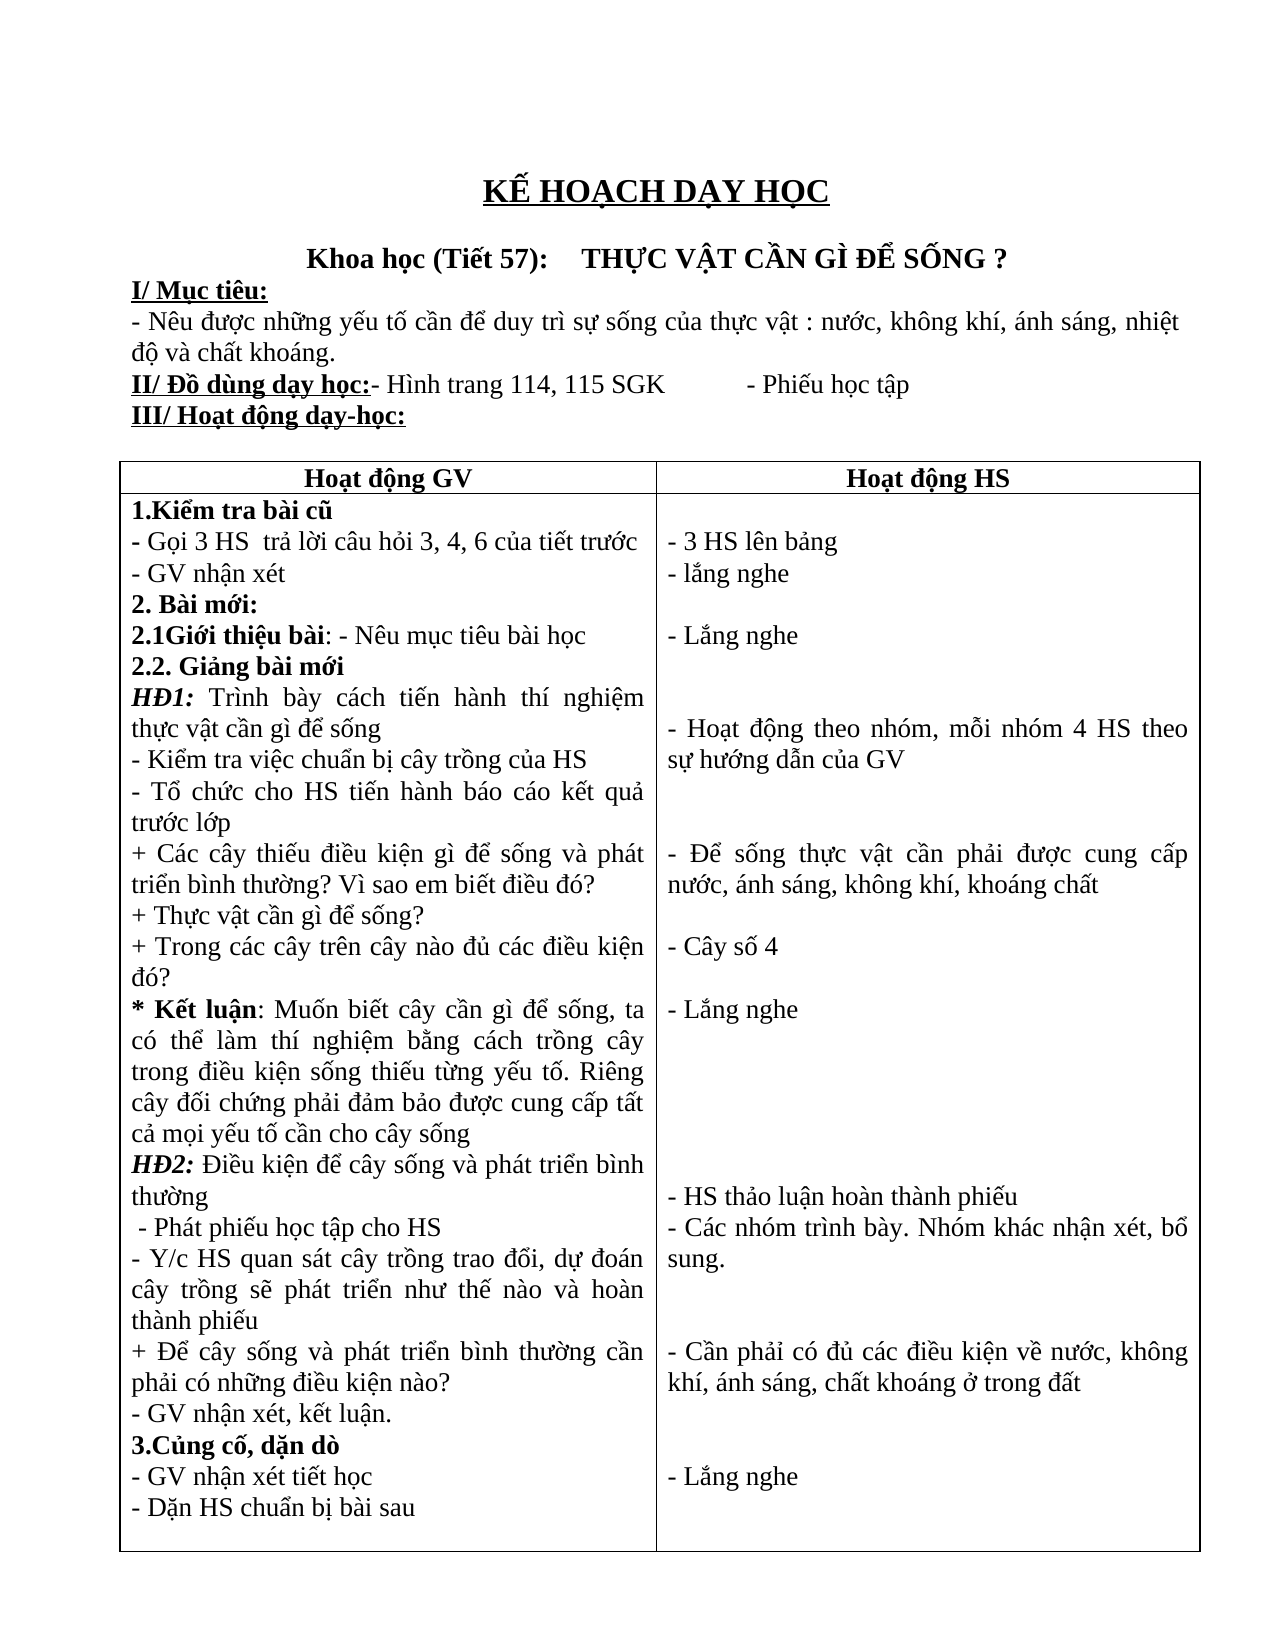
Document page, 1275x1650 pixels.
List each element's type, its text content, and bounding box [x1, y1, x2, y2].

table_cell 1.Kiểm tra bài cũ - Gọi 3 HS trả lời câu hỏi 3, 4, 6 của tiết trước - GV nhận xét 2. Bài mới: 2.1Giới thiệu bài: - Nêu mục tiêu bài học 2.2. Giảng bài mới HĐ1: Trình bày cách tiến hành thí nghiệm thực vật cần gì để sống - Kiểm tra việc chuẩn bị cây trồng của HS - Tổ chức cho HS tiến hành báo cáo kết quả trước lớp + Các cây thiếu điều kiện gì để sống và phát triển bình thường? Vì sao em biết điều đó? + Thực vật cần gì để sống? + Trong các cây trên cây nào đủ các điều kiện đó? * Kết luận: Muốn biết cây cần gì để sống, ta có thể làm thí nghiệm bằng cách trồng cây trong điều kiện sống thiếu từng yếu tố. Riêng cây đối chứng phải đảm bảo được cung cấp tất cả mọi yếu tố cần cho cây sống HĐ2: Điều kiện để cây sống và phát triển bình thường - Phát phiếu học tập cho HS - Y/c HS quan sát cây trồng trao đổi, dự đoán cây trồng sẽ phát triển như thế nào và hoàn thành phiếu + Để cây sống và phát triển bình thường cần phải có những điều kiện nào? - GV nhận xét, kết luận. 3.Củng cố, dặn dò - GV nhận xét tiết học - Dặn HS chuẩn bị bài sau [121, 494, 656, 1551]
table_header Hoạt động HS [657, 462, 1199, 493]
text - Nêu được những yếu tố cần để duy trì sự sống của thực vật : nước, không khí, ánh sáng, nhiệt độ và chất khoáng. [131, 305, 1181, 368]
text II/ Đồ dùng dạy học:- Hình trang 114, 115 SGK - Phiếu học tập [131, 368, 1181, 399]
text I/ Mục tiêu: [131, 274, 1181, 305]
table_cell - 3 HS lên bảng - lắng nghe - Lắng nghe - Hoạt động theo nhóm, mỗi nhóm 4 HS theo sự hướng dẫn của GV - Để sống thực vật cần phải được cung cấp nước, ánh sáng, không khí, khoáng chất - Cây số 4 - Lắng nghe - HS thảo luận hoàn thành phiếu - Các nhóm trình bày. Nhóm khác nhận xét, bổ sung. - Cần phảỉ có đủ các điều kiện về nước, không khí, ánh sáng, chất khoáng ở trong đất - Lắng nghe [657, 494, 1199, 1551]
table_header Hoạt động GV [121, 462, 656, 493]
text KẾ HOẠCH DẠY HỌC [131, 171, 1181, 209]
text Khoa học (Tiết 57): THỰC VẬT CẦN GÌ ĐỂ SỐNG ? [131, 241, 1181, 274]
text III/ Hoạt động dạy-học: [131, 399, 1181, 430]
